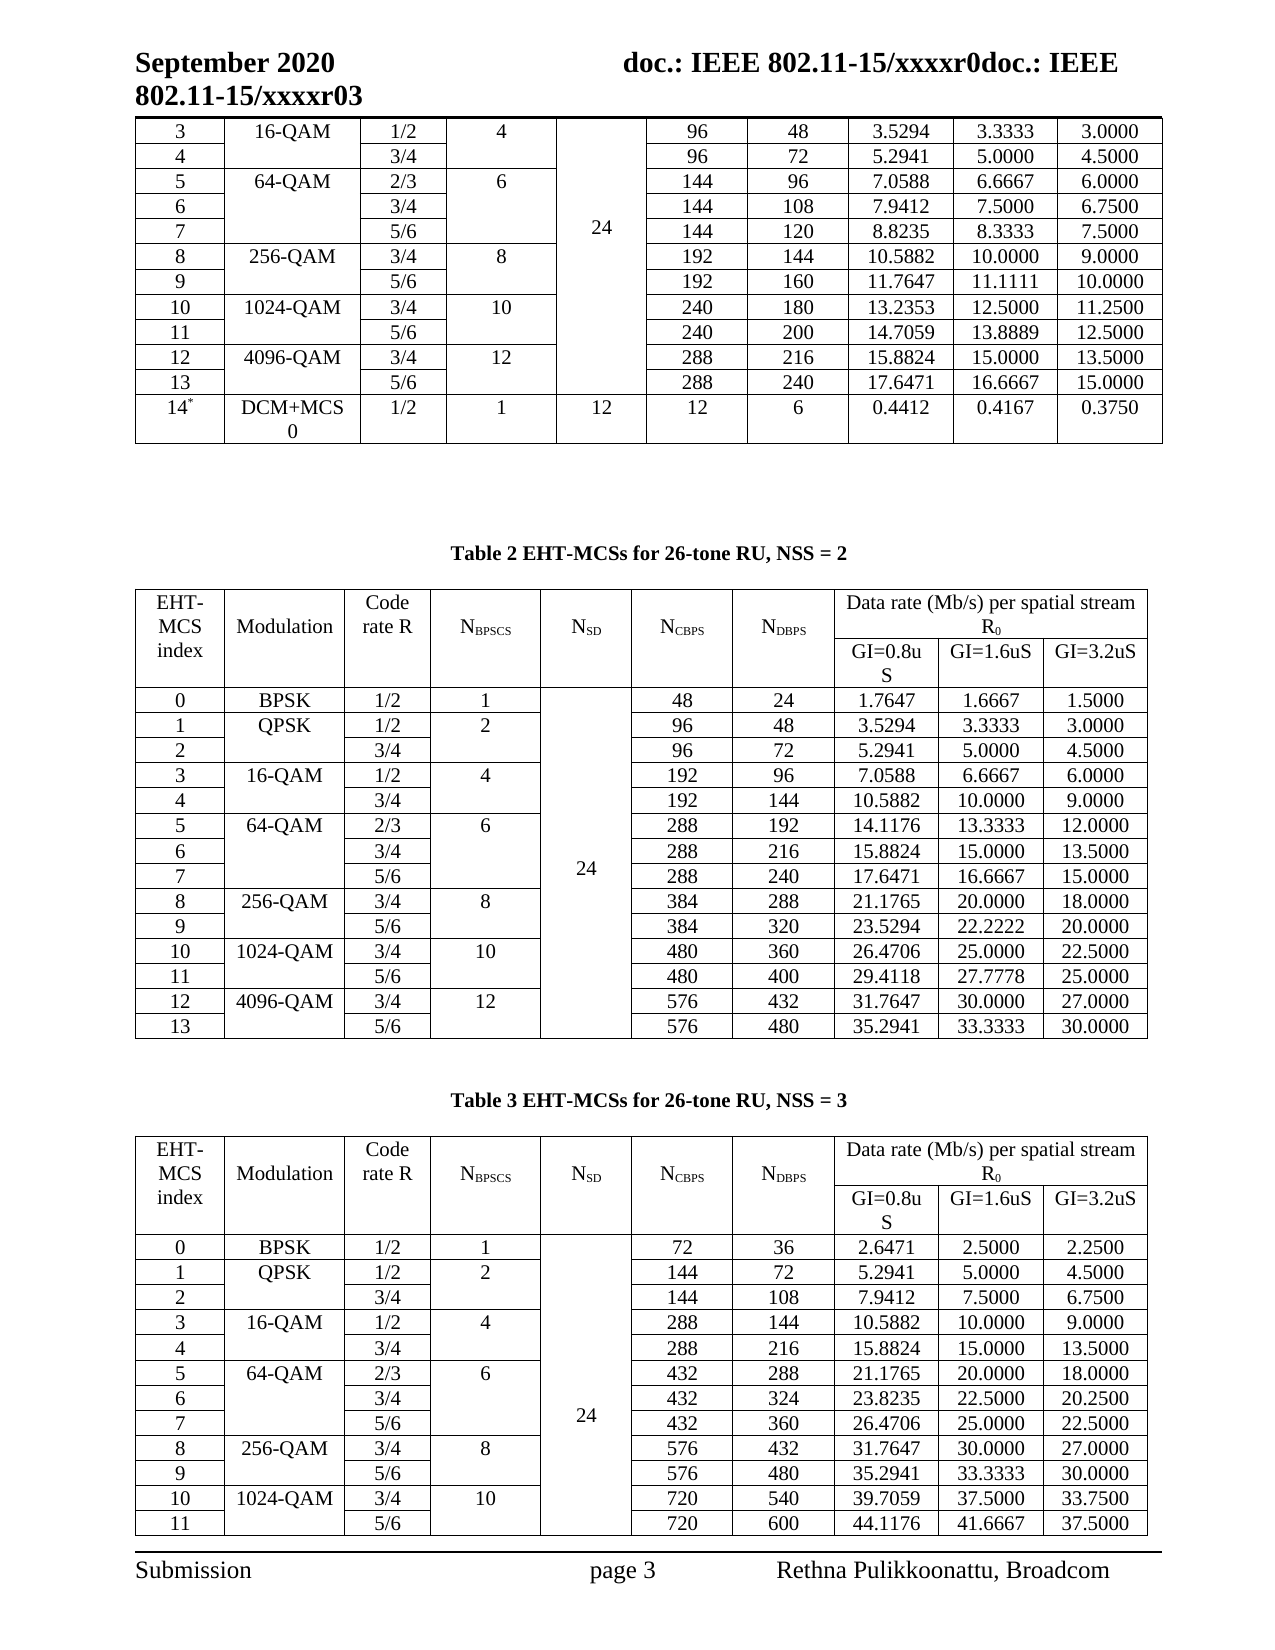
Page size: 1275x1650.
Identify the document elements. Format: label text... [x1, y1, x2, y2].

text Table 3 EHT-MCSs for 26-tone RU, NSS = 3 [135, 1087, 1162, 1112]
table_cell 15.8824 [835, 1335, 938, 1359]
table_cell 11.1111 [954, 270, 1057, 293]
table_cell GI=0.8uS [835, 639, 938, 687]
table_cell 3 [136, 119, 224, 143]
table_header NBPSCS [431, 590, 540, 687]
table_cell 288 [647, 345, 747, 369]
table_cell 144 [647, 219, 747, 243]
table_cell 6.0000 [1044, 763, 1147, 787]
table_cell 1/2 [345, 1310, 430, 1334]
table_cell 4 [447, 119, 556, 168]
table_cell 10.5882 [835, 1310, 938, 1334]
table_cell 5/6 [345, 1411, 430, 1435]
table_cell 12 [431, 989, 540, 1038]
table_cell 4.5000 [1044, 1260, 1147, 1284]
table_cell 1/2 [345, 688, 430, 712]
table_cell 20.0000 [939, 1361, 1043, 1384]
table_cell BPSK [225, 688, 344, 712]
table_cell 13.5000 [1044, 839, 1147, 863]
table_cell 240 [647, 320, 747, 344]
table_cell 30.0000 [939, 989, 1043, 1013]
table_cell 5/6 [345, 964, 430, 988]
table_header Modulation [225, 1137, 344, 1234]
table_header NBPSCS [431, 1137, 540, 1234]
table_cell 1/2 [345, 763, 430, 787]
table_cell 192 [632, 788, 732, 812]
table_cell 144 [632, 1285, 732, 1309]
table_cell 21.1765 [835, 889, 938, 913]
table_cell 14.7059 [849, 320, 953, 344]
table_cell 3/4 [345, 889, 430, 913]
table_cell 3/4 [345, 1436, 430, 1460]
table_cell 9.0000 [1044, 1310, 1147, 1334]
table_cell 31.7647 [835, 989, 938, 1013]
table_cell 5/6 [345, 864, 430, 888]
table_cell 1.6667 [939, 688, 1043, 712]
table_cell 15.0000 [954, 345, 1057, 369]
table_cell 3 [136, 1310, 224, 1334]
table_cell 8 [447, 244, 556, 293]
table_cell 35.2941 [835, 1014, 938, 1038]
table_cell 23.5294 [835, 914, 938, 938]
table_cell 0.4412 [849, 395, 953, 443]
table_cell 256-QAM [225, 1436, 344, 1485]
table_cell 96 [647, 119, 747, 143]
table_cell 5.2941 [835, 1260, 938, 1284]
table_cell 432 [632, 1411, 732, 1435]
table_cell 5.0000 [939, 1260, 1043, 1284]
table_cell 25.0000 [939, 939, 1043, 963]
table_cell 10.0000 [939, 1310, 1043, 1334]
table_cell 6.7500 [1044, 1285, 1147, 1309]
table_cell 27.7778 [939, 964, 1043, 988]
table_cell 72 [733, 738, 834, 762]
table_cell 96 [748, 169, 848, 193]
table_cell 2.2500 [1044, 1235, 1147, 1259]
table_cell 18.0000 [1044, 889, 1147, 913]
table_cell 3.5294 [849, 119, 953, 143]
table_cell 12 [557, 395, 646, 443]
table_cell 400 [733, 964, 834, 988]
table_cell 8.8235 [849, 219, 953, 243]
table_cell 192 [632, 763, 732, 787]
table_cell 1024-QAM [225, 295, 360, 344]
table_cell 480 [632, 939, 732, 963]
table_cell 33.7500 [1044, 1486, 1147, 1510]
table_cell 6.6667 [954, 169, 1057, 193]
table_cell 5/6 [345, 1511, 430, 1535]
table_cell 6 [136, 839, 224, 863]
table_cell 3/4 [345, 989, 430, 1013]
table_cell 3/4 [361, 295, 446, 319]
table_cell 26.4706 [835, 1411, 938, 1435]
table_cell 288 [632, 1310, 732, 1334]
table_cell 48 [748, 119, 848, 143]
table_cell 64-QAM [225, 1361, 344, 1435]
table_cell 13 [136, 370, 224, 394]
table_cell 15.0000 [1058, 370, 1162, 394]
table_cell GI=1.6uS [939, 639, 1043, 687]
table_cell 3/4 [361, 194, 446, 218]
table_cell 48 [733, 713, 834, 737]
table_cell 1024-QAM [225, 939, 344, 988]
table_cell 2.5000 [939, 1235, 1043, 1259]
table_cell 2.6471 [835, 1235, 938, 1259]
table_cell 432 [733, 1436, 834, 1460]
table_cell BPSK [225, 1235, 344, 1259]
table_cell 576 [632, 989, 732, 1013]
table_cell QPSK [225, 1260, 344, 1309]
table_cell 7 [136, 864, 224, 888]
table_cell 6 [431, 1361, 540, 1435]
table_cell 3.3333 [939, 713, 1043, 737]
table_header EHT-MCS index [136, 590, 224, 687]
table_cell 15.0000 [939, 839, 1043, 863]
table_cell 12.5000 [954, 295, 1057, 319]
table_cell 22.5000 [1044, 1411, 1147, 1435]
table_cell 30.0000 [939, 1436, 1043, 1460]
table_cell 7 [136, 219, 224, 243]
table_cell 72 [748, 144, 848, 168]
table_cell 22.5000 [1044, 939, 1147, 963]
table_cell 44.1176 [835, 1511, 938, 1535]
table_cell 64-QAM [225, 814, 344, 888]
table_cell 180 [748, 295, 848, 319]
table_cell 8 [136, 1436, 224, 1460]
table_cell 15.8824 [849, 345, 953, 369]
table_cell 22.2222 [939, 914, 1043, 938]
table_header NSD [541, 1137, 631, 1234]
table_cell 8 [431, 889, 540, 938]
table_cell 288 [733, 1361, 834, 1384]
table_cell 288 [632, 864, 732, 888]
table_cell 144 [632, 1260, 732, 1284]
table_cell 13.3333 [939, 814, 1043, 837]
table_cell 144 [647, 194, 747, 218]
table_cell 8.3333 [954, 219, 1057, 243]
table_cell 27.0000 [1044, 1436, 1147, 1460]
table_cell 10.0000 [1058, 270, 1162, 293]
table_cell 720 [632, 1511, 732, 1535]
table_cell 10 [136, 295, 224, 319]
table_header NSD [541, 590, 631, 687]
table_cell 13.5000 [1044, 1335, 1147, 1359]
table_cell 5/6 [361, 270, 446, 293]
table_cell 360 [733, 939, 834, 963]
table_cell 3/4 [361, 244, 446, 268]
table_cell 1/2 [345, 713, 430, 737]
table_cell 41.6667 [939, 1511, 1043, 1535]
table_cell DCM+MCS0 [225, 395, 360, 443]
table_cell 6 [136, 1386, 224, 1410]
table_cell 4 [136, 1335, 224, 1359]
table_cell 432 [632, 1386, 732, 1410]
table_cell 30.0000 [1044, 1014, 1147, 1038]
table_cell 3/4 [345, 839, 430, 863]
table_cell 108 [748, 194, 848, 218]
table_cell 6 [748, 395, 848, 443]
table_cell 7.5000 [954, 194, 1057, 218]
table_cell 29.4118 [835, 964, 938, 988]
table_cell GI=3.2uS [1044, 1186, 1147, 1234]
table_cell 3/4 [361, 144, 446, 168]
table_cell 288 [733, 889, 834, 913]
table_cell GI=1.6uS [939, 1186, 1043, 1234]
table_cell 6 [136, 194, 224, 218]
table_cell 13.2353 [849, 295, 953, 319]
table_cell 7.0588 [835, 763, 938, 787]
table_cell 432 [632, 1361, 732, 1384]
table_cell 13.5000 [1058, 345, 1162, 369]
table_cell 6 [431, 814, 540, 888]
table_cell 2/3 [345, 1361, 430, 1384]
table_cell 9.0000 [1044, 788, 1147, 812]
table_cell 5 [136, 169, 224, 193]
table_cell 120 [748, 219, 848, 243]
table_cell 192 [733, 814, 834, 837]
table_header EHT-MCS index [136, 1137, 224, 1234]
table_cell 21.1765 [835, 1361, 938, 1384]
table_cell 2 [136, 738, 224, 762]
table_cell 1/2 [345, 1235, 430, 1259]
table_cell 26.4706 [835, 939, 938, 963]
table_cell 7.0588 [849, 169, 953, 193]
table_cell 5/6 [345, 1014, 430, 1038]
table_cell 11.7647 [849, 270, 953, 293]
table_cell 320 [733, 914, 834, 938]
table_cell 5/6 [361, 219, 446, 243]
table_cell 7 [136, 1411, 224, 1435]
table_header NCBPS [632, 1137, 732, 1234]
table_cell 3.0000 [1058, 119, 1162, 143]
table_cell 10 [447, 295, 556, 344]
table_cell 10.0000 [954, 244, 1057, 268]
table_cell 3/4 [345, 738, 430, 762]
table_cell 11.2500 [1058, 295, 1162, 319]
table_cell 3/4 [345, 788, 430, 812]
table_cell 64-QAM [225, 169, 360, 243]
table_cell 10 [136, 939, 224, 963]
table_cell 600 [733, 1511, 834, 1535]
table_header NCBPS [632, 590, 732, 687]
table_cell 24 [541, 1235, 631, 1535]
table_cell 17.6471 [849, 370, 953, 394]
table_cell 1.7647 [835, 688, 938, 712]
table_cell 20.0000 [1044, 914, 1147, 938]
table_cell 160 [748, 270, 848, 293]
table_cell 144 [733, 788, 834, 812]
table_cell 5/6 [345, 1461, 430, 1485]
table_cell 4.5000 [1058, 144, 1162, 168]
table_cell 2 [431, 1260, 540, 1309]
table_cell 12 [447, 345, 556, 394]
table_cell 5/6 [361, 320, 446, 344]
table_cell 39.7059 [835, 1486, 938, 1510]
table_cell 216 [733, 839, 834, 863]
table_cell 96 [632, 738, 732, 762]
table_cell 25.0000 [939, 1411, 1043, 1435]
table_cell 1/2 [361, 395, 446, 443]
table_cell 1024-QAM [225, 1486, 344, 1535]
text Table 2 EHT-MCSs for 26-tone RU, NSS = 2 [135, 540, 1162, 564]
table_cell 14* [136, 395, 224, 443]
table_cell 5.0000 [954, 144, 1057, 168]
table_cell 384 [632, 889, 732, 913]
table_cell 192 [647, 270, 747, 293]
table_cell 480 [733, 1461, 834, 1485]
table_cell 576 [632, 1436, 732, 1460]
table_cell 144 [733, 1310, 834, 1334]
table_cell 14.1176 [835, 814, 938, 837]
table_cell 16-QAM [225, 763, 344, 812]
table_cell 31.7647 [835, 1436, 938, 1460]
table_cell 720 [632, 1486, 732, 1510]
table_cell 3.5294 [835, 713, 938, 737]
table_cell 25.0000 [1044, 964, 1147, 988]
table_header Code rate R [345, 1137, 430, 1234]
table_cell 12.0000 [1044, 814, 1147, 837]
table_cell 288 [632, 839, 732, 863]
table_cell 12 [136, 989, 224, 1013]
table_cell 360 [733, 1411, 834, 1435]
table_cell 96 [632, 713, 732, 737]
table_cell 4096-QAM [225, 989, 344, 1038]
table_cell 9.0000 [1058, 244, 1162, 268]
table_cell 2/3 [345, 814, 430, 837]
table_cell 18.0000 [1044, 1361, 1147, 1384]
table_cell 4 [136, 788, 224, 812]
table_cell 2 [136, 1285, 224, 1309]
table_cell 5.2941 [849, 144, 953, 168]
table_cell 5/6 [361, 370, 446, 394]
table_cell 4 [431, 763, 540, 812]
table_cell 5/6 [345, 914, 430, 938]
table_cell 3/4 [345, 939, 430, 963]
table_cell 5 [136, 814, 224, 837]
table_cell 1 [136, 1260, 224, 1284]
table_cell 5 [136, 1361, 224, 1384]
table_cell 480 [632, 964, 732, 988]
table_cell 8 [136, 889, 224, 913]
table_cell 4.5000 [1044, 738, 1147, 762]
table_cell 240 [733, 864, 834, 888]
table_cell 1/2 [361, 119, 446, 143]
table_cell 1 [431, 688, 540, 712]
table_cell 96 [733, 763, 834, 787]
table_cell 192 [647, 244, 747, 268]
table_cell 96 [647, 144, 747, 168]
table_cell 3/4 [345, 1285, 430, 1309]
table_header Code rate R [345, 590, 430, 687]
table_cell 4 [136, 144, 224, 168]
table_cell 7.9412 [849, 194, 953, 218]
table_cell 5.0000 [939, 738, 1043, 762]
table_cell 15.0000 [1044, 864, 1147, 888]
table_cell 10 [136, 1486, 224, 1510]
table_cell 288 [647, 370, 747, 394]
table_cell 200 [748, 320, 848, 344]
table_cell 16.6667 [954, 370, 1057, 394]
table_cell 256-QAM [225, 889, 344, 938]
table_cell GI=0.8uS [835, 1186, 938, 1234]
table_cell 22.5000 [939, 1386, 1043, 1410]
table_cell 36 [733, 1235, 834, 1259]
table_cell 12 [136, 345, 224, 369]
table_header NDBPS [733, 590, 834, 687]
table_cell 15.0000 [939, 1335, 1043, 1359]
table_cell 3/4 [345, 1386, 430, 1410]
table_cell 10.0000 [939, 788, 1043, 812]
table_cell 216 [733, 1335, 834, 1359]
table_cell 10 [431, 939, 540, 988]
table_cell 0 [136, 1235, 224, 1259]
table_cell 1/2 [345, 1260, 430, 1284]
table_cell 1 [447, 395, 556, 443]
table_cell 13.8889 [954, 320, 1057, 344]
table_cell 6.0000 [1058, 169, 1162, 193]
table_cell 11 [136, 320, 224, 344]
table_cell 3.0000 [1044, 713, 1147, 737]
table_cell 72 [733, 1260, 834, 1284]
table_cell 0 [136, 688, 224, 712]
table_cell 37.5000 [1044, 1511, 1147, 1535]
table_cell 288 [632, 1335, 732, 1359]
table_cell 11 [136, 1511, 224, 1535]
table_cell 16.6667 [939, 864, 1043, 888]
table_cell 7.5000 [939, 1285, 1043, 1309]
table_cell 576 [632, 1014, 732, 1038]
table_cell 8 [431, 1436, 540, 1485]
table_cell 48 [632, 688, 732, 712]
table_header Data rate (Mb/s) per spatial stream R0 [835, 590, 1147, 638]
table_cell 2 [431, 713, 540, 762]
table_cell 576 [632, 1461, 732, 1485]
table_cell 30.0000 [1044, 1461, 1147, 1485]
table_cell 4096-QAM [225, 345, 360, 394]
table_cell 0.4167 [954, 395, 1057, 443]
table_cell 1 [136, 713, 224, 737]
table_cell 10 [431, 1486, 540, 1535]
table_cell 432 [733, 989, 834, 1013]
table_cell 9 [136, 914, 224, 938]
table_cell 9 [136, 1461, 224, 1485]
table_cell 2/3 [361, 169, 446, 193]
table_cell 3/4 [345, 1486, 430, 1510]
table_cell 240 [647, 295, 747, 319]
table_cell 6.7500 [1058, 194, 1162, 218]
table_cell 27.0000 [1044, 989, 1147, 1013]
table_cell 540 [733, 1486, 834, 1510]
table_cell 17.6471 [835, 864, 938, 888]
table_cell 13 [136, 1014, 224, 1038]
table_cell 37.5000 [939, 1486, 1043, 1510]
table_cell 0.3750 [1058, 395, 1162, 443]
table_cell 9 [136, 270, 224, 293]
table_cell 5.2941 [835, 738, 938, 762]
table_cell 6.6667 [939, 763, 1043, 787]
table_cell 10.5882 [835, 788, 938, 812]
table_cell 144 [748, 244, 848, 268]
table_cell 3 [136, 763, 224, 787]
table_cell 12 [647, 395, 747, 443]
table_cell 11 [136, 964, 224, 988]
table_cell 16-QAM [225, 119, 360, 168]
table_cell 3/4 [345, 1335, 430, 1359]
table_cell 33.3333 [939, 1014, 1043, 1038]
table_header Modulation [225, 590, 344, 687]
table_cell 24 [541, 688, 631, 1038]
table_cell 288 [632, 814, 732, 837]
table_cell 240 [748, 370, 848, 394]
table_cell GI=3.2uS [1044, 639, 1147, 687]
table_cell 16-QAM [225, 1310, 344, 1359]
table_cell 33.3333 [939, 1461, 1043, 1485]
table_cell 3.3333 [954, 119, 1057, 143]
table_cell 4 [431, 1310, 540, 1359]
table_cell 12.5000 [1058, 320, 1162, 344]
table_cell 20.0000 [939, 889, 1043, 913]
table_cell 15.8824 [835, 839, 938, 863]
table_cell 8 [136, 244, 224, 268]
table_cell 1 [431, 1235, 540, 1259]
table_cell 7.5000 [1058, 219, 1162, 243]
table_cell 108 [733, 1285, 834, 1309]
table_cell 256-QAM [225, 244, 360, 293]
table_cell 35.2941 [835, 1461, 938, 1485]
table_cell 1.5000 [1044, 688, 1147, 712]
table_cell 480 [733, 1014, 834, 1038]
table_cell 324 [733, 1386, 834, 1410]
table_cell QPSK [225, 713, 344, 762]
table_cell 10.5882 [849, 244, 953, 268]
table_cell 216 [748, 345, 848, 369]
table_cell 384 [632, 914, 732, 938]
table_cell 23.8235 [835, 1386, 938, 1410]
table_cell 20.2500 [1044, 1386, 1147, 1410]
table_cell 72 [632, 1235, 732, 1259]
table_cell 144 [647, 169, 747, 193]
table_cell 3/4 [361, 345, 446, 369]
table_cell 24 [733, 688, 834, 712]
table_header NDBPS [733, 1137, 834, 1234]
table_cell 6 [447, 169, 556, 243]
table_cell 7.9412 [835, 1285, 938, 1309]
table_header Data rate (Mb/s) per spatial stream R0 [835, 1137, 1147, 1185]
